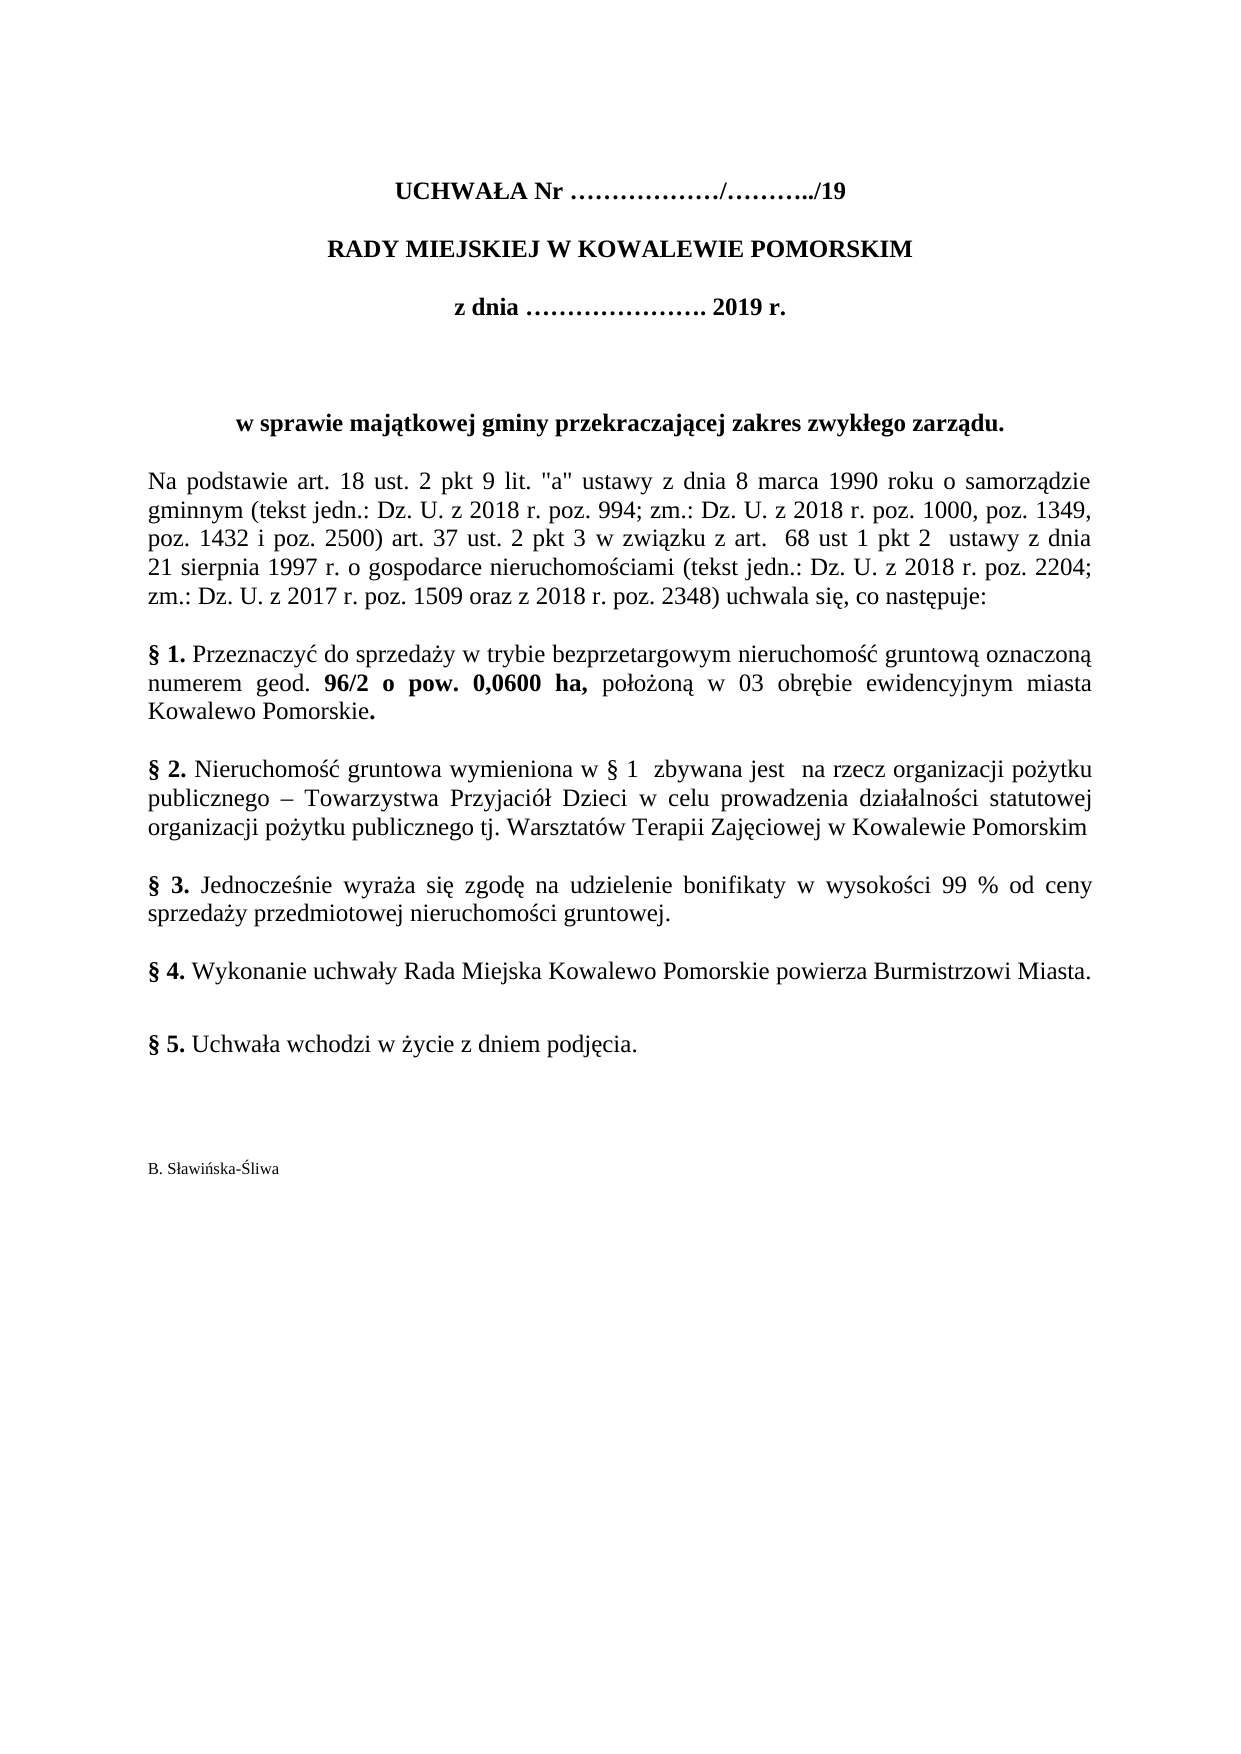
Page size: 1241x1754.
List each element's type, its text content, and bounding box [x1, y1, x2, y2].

text RADY MIEJSKIEJ W KOWALEWIE POMORSKIM [148, 234, 1093, 263]
text § 4. Wykonanie uchwały Rada Miejska Kowalewo Pomorskie powierza Burmistrzowi Miasta. [148, 956, 1093, 985]
text UCHWAŁA Nr ………………/………../19 [148, 176, 1093, 205]
text Na podstawie art. 18 ust. 2 pkt 9 lit. "a" ustawy z dnia 8 marca 1990 roku o samorządzie gminnym (tekst jedn.: Dz. U. z 2018 r. poz. 994; zm.: Dz. U. z 2018 r. poz. 1000, poz. 1349, poz. 1432 i poz. 2500) art. 37 ust. 2 pkt 3 w związku z art. 68 ust 1 pkt 2 ustawy z dnia 21 sierpnia 1997 r. o gospodarce nieruchomościami (tekst jedn.: Dz. U. z 2018 r. poz. 2204; zm.: Dz. U. z 2017 r. poz. 1509 oraz z 2018 r. poz. 2348) uchwala się, co następuje: [148, 466, 1093, 610]
text § 2. Nieruchomość gruntowa wymieniona w § 1 zbywana jest na rzecz organizacji pożytku publicznego – Towarzystwa Przyjaciół Dzieci w celu prowadzenia działalności statutowej organizacji pożytku publicznego tj. Warsztatów Terapii Zajęciowej w Kowalewie Pomorskim [148, 754, 1093, 841]
text w sprawie majątkowej gminy przekraczającej zakres zwykłego zarządu. [148, 408, 1093, 437]
text § 5. Uchwała wchodzi w życie z dniem podjęcia. [148, 1029, 1093, 1057]
text § 3. Jednocześnie wyraża się zgodę na udzielenie bonifikaty w wysokości 99 % od ceny sprzedaży przedmiotowej nieruchomości gruntowej. [148, 870, 1093, 927]
text z dnia …………………. 2019 r. [148, 292, 1093, 321]
text § 1. Przeznaczyć do sprzedaży w trybie bezprzetargowym nieruchomość gruntową oznaczoną numerem geod. 96/2 o pow. 0,0600 ha, położoną w 03 obrębie ewidencyjnym miasta Kowalewo Pomorskie. [148, 639, 1093, 725]
text B. Sławińska-Śliwa [148, 1159, 1093, 1178]
